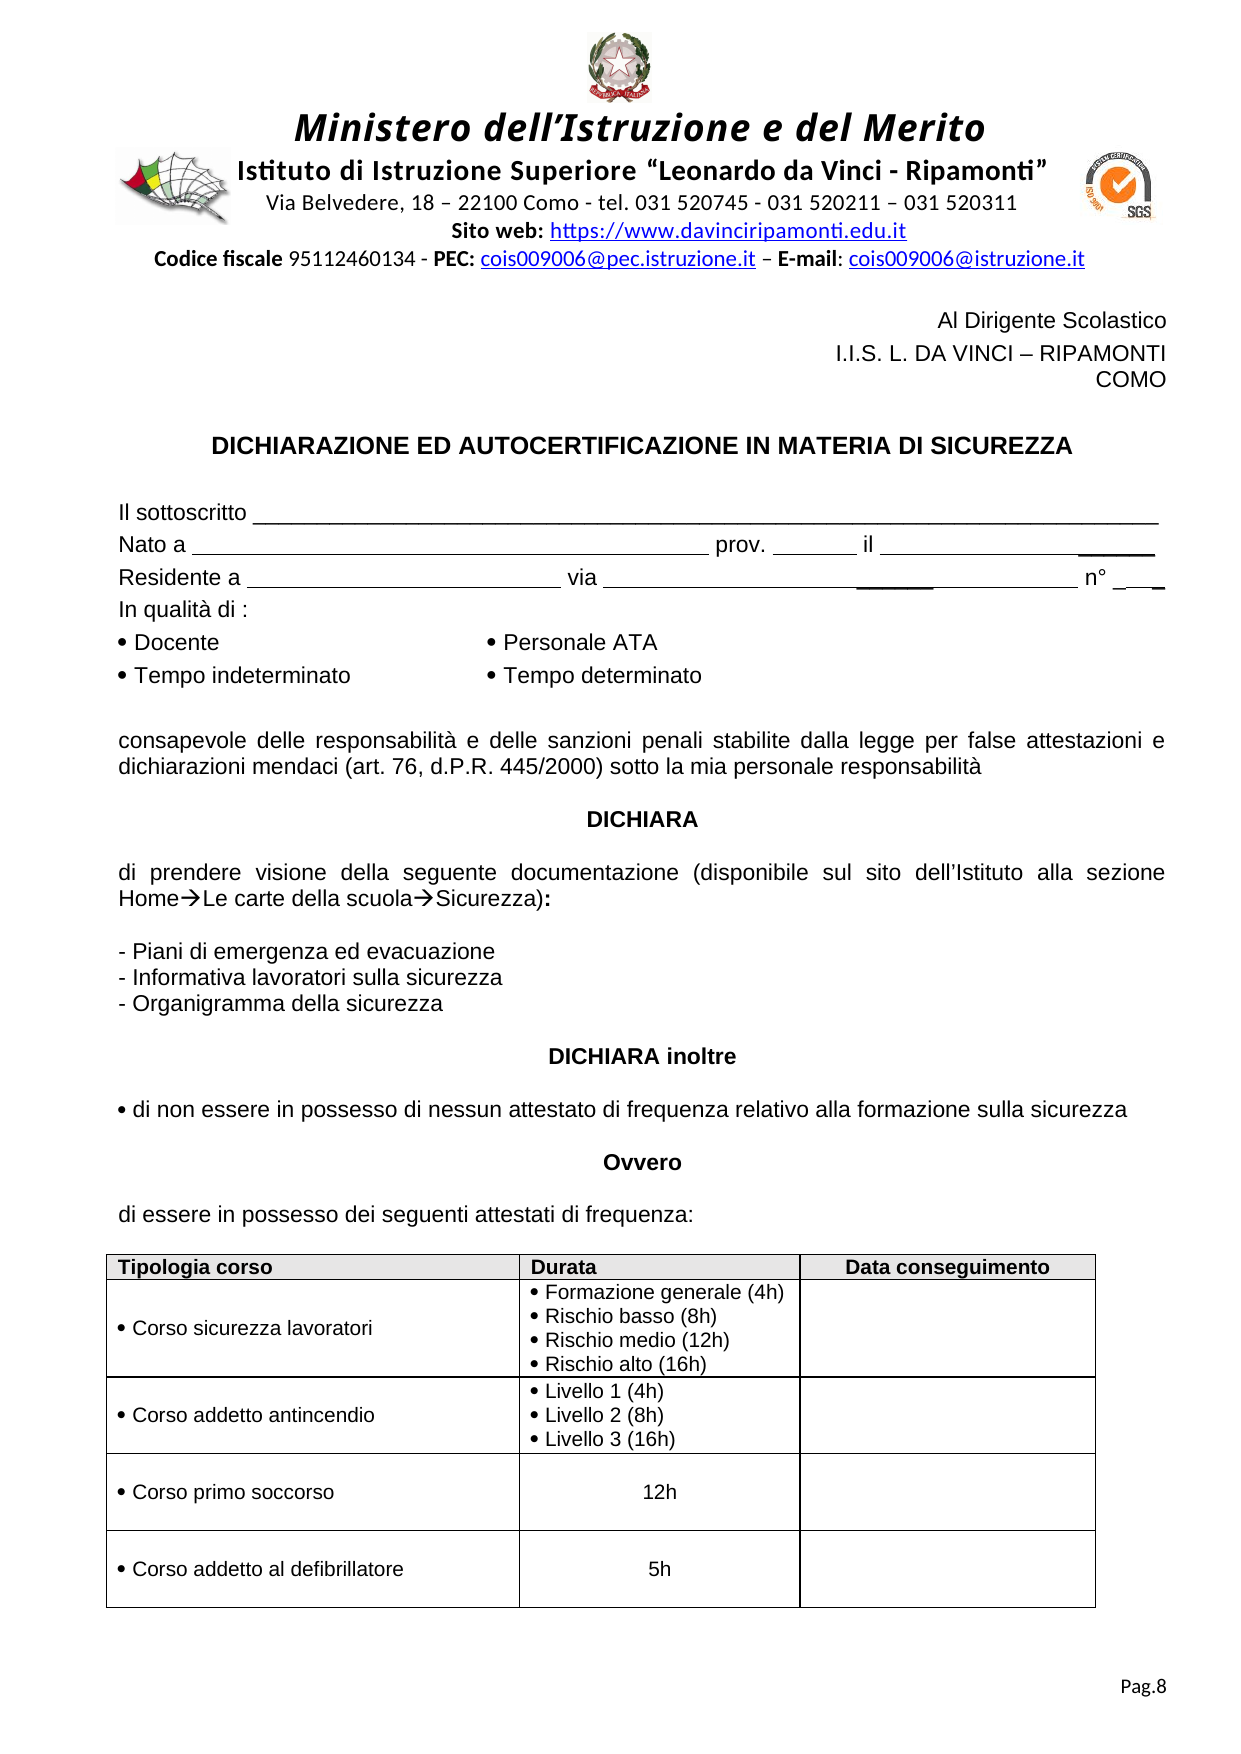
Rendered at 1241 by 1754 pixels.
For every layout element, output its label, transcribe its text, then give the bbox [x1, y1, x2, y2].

text di non essere in possesso di nessun attestato di frequenza relativo alla formazione sulla sicurezza [118, 1096, 1167, 1122]
text Docente Personale ATA [118, 629, 1167, 655]
table_cell Livello 1 (4h) Livello 2 (8h) Livello 3 (16h) [520, 1378, 799, 1453]
table_cell [801, 1531, 1095, 1607]
text - Informativa lavoratori sulla sicurezza [118, 964, 1167, 990]
picture [587, 32, 652, 103]
text - Organigramma della sicurezza [118, 990, 1167, 1017]
table_cell [801, 1280, 1095, 1376]
picture [115, 147, 231, 225]
text DICHIARA inoltre [118, 1043, 1167, 1069]
text Al Dirigente Scolastico [930, 307, 1167, 333]
text I.I.S. L. DA VINCI – RIPAMONTI COMO [709, 339, 1167, 392]
text Ovvero [118, 1148, 1167, 1175]
text Residente a via ______ n° _ _ [118, 564, 1167, 590]
table_cell Corso addetto antincendio [107, 1378, 519, 1453]
table_cell [801, 1378, 1095, 1453]
text DICHIARAZIONE ED AUTOCERTIFICAZIONE IN MATERIA DI SICUREZZA [118, 431, 1167, 460]
text DICHIARA [118, 806, 1167, 832]
text - Piani di emergenza ed evacuazione [118, 938, 1167, 964]
table_cell Formazione generale (4h) Rischio basso (8h) Rischio medio (12h) Rischio alto (16h) [520, 1280, 799, 1376]
text Nato a prov. il ______ [118, 531, 1167, 558]
text Il sottoscritto _______________________________________________________________________ [118, 499, 1167, 525]
table_cell Corso addetto al defibrillatore [107, 1531, 519, 1607]
table_header Durata [520, 1255, 799, 1279]
text di prendere visione della seguente documentazione (disponibile sul sito dell’Istituto alla sezione HomeLe carte della scuolaSicurezza): [118, 859, 1167, 911]
table_header Data conseguimento [801, 1255, 1095, 1279]
picture [1066, 145, 1163, 225]
text consapevole delle responsabilità e delle sanzioni penali stabilite dalla legge per false attestazioni e dichiarazioni mendaci (art. 76, d.P.R. 445/2000) sotto la mia personale responsabilità [118, 727, 1167, 779]
table_header Tipologia corso [107, 1255, 519, 1279]
table_cell Corso primo soccorso [107, 1454, 519, 1530]
table_cell [801, 1454, 1095, 1530]
table_cell 5h [520, 1531, 799, 1607]
table_cell Corso sicurezza lavoratori [107, 1280, 519, 1376]
text In qualità di : [118, 596, 1167, 623]
text Tempo indeterminato Tempo determinato [118, 662, 1167, 688]
text di essere in possesso dei seguenti attestati di frequenza: [118, 1201, 1167, 1228]
table_cell 12h [520, 1454, 799, 1530]
